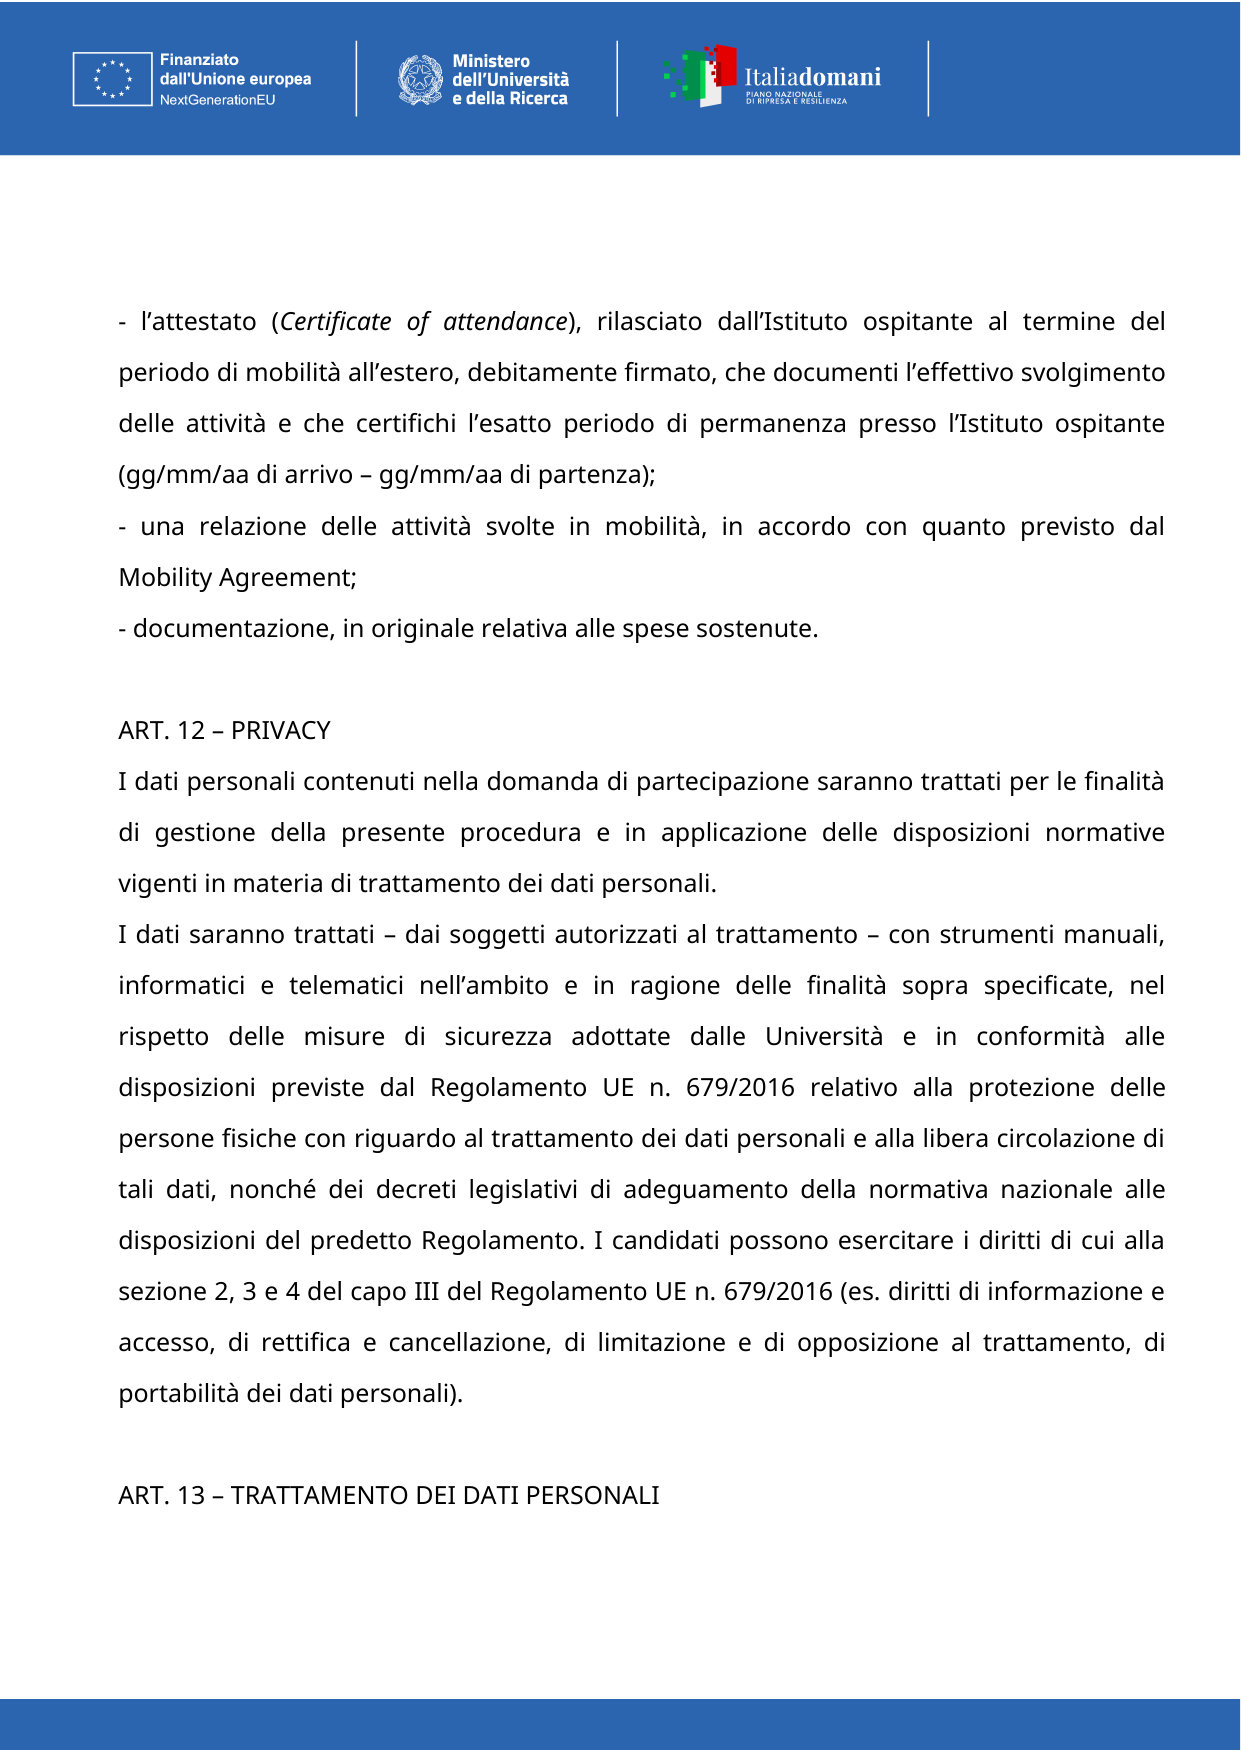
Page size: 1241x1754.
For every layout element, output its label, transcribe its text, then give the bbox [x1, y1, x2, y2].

text - l’attestato (Certificate of attendance), rilasciato dall’Istituto ospitante al termine del periodo di mobilità all’estero, debitamente firmato, che documenti l’effettivo svolgimento delle attività e che certifichi l’esatto periodo di permanenza presso l’Istituto ospitante (gg/mm/aa di arrivo – gg/mm/aa di partenza); [118, 304, 1167, 491]
text ART. 13 – TRATTAMENTO DEI DATI PERSONALI [118, 1478, 1167, 1512]
text - una relazione delle attività svolte in mobilità, in accordo con quanto previsto dal Mobility Agreement; [118, 508, 1167, 593]
picture [0, 2, 1241, 197]
text I dati saranno trattati – dai soggetti autorizzati al trattamento – con strumenti manuali, informatici e telematici nell’ambito e in ragione delle finalità sopra specificate, nel rispetto delle misure di sicurezza adottate dalle Università e in conformità alle disposizioni previste dal Regolamento UE n. 679/2016 relativo alla protezione delle persone fisiche con riguardo al trattamento dei dati personali e alla libera circolazione di tali dati, nonché dei decreti legislativi di adeguamento della normativa nazionale alle disposizioni del predetto Regolamento. I candidati possono esercitare i diritti di cui alla sezione 2, 3 e 4 del capo III del Regolamento UE n. 679/2016 (es. diritti di informazione e accesso, di rettifica e cancellazione, di limitazione e di opposizione al trattamento, di portabilità dei dati personali). [118, 917, 1167, 1410]
text - documentazione, in originale relativa alle spese sostenute. [118, 610, 1167, 644]
text ART. 12 – PRIVACY [118, 712, 1167, 746]
text I dati personali contenuti nella domanda di partecipazione saranno trattati per le finalità di gestione della presente procedura e in applicazione delle disposizioni normative vigenti in materia di trattamento dei dati personali. [118, 763, 1167, 899]
picture [0, 1571, 1241, 1750]
